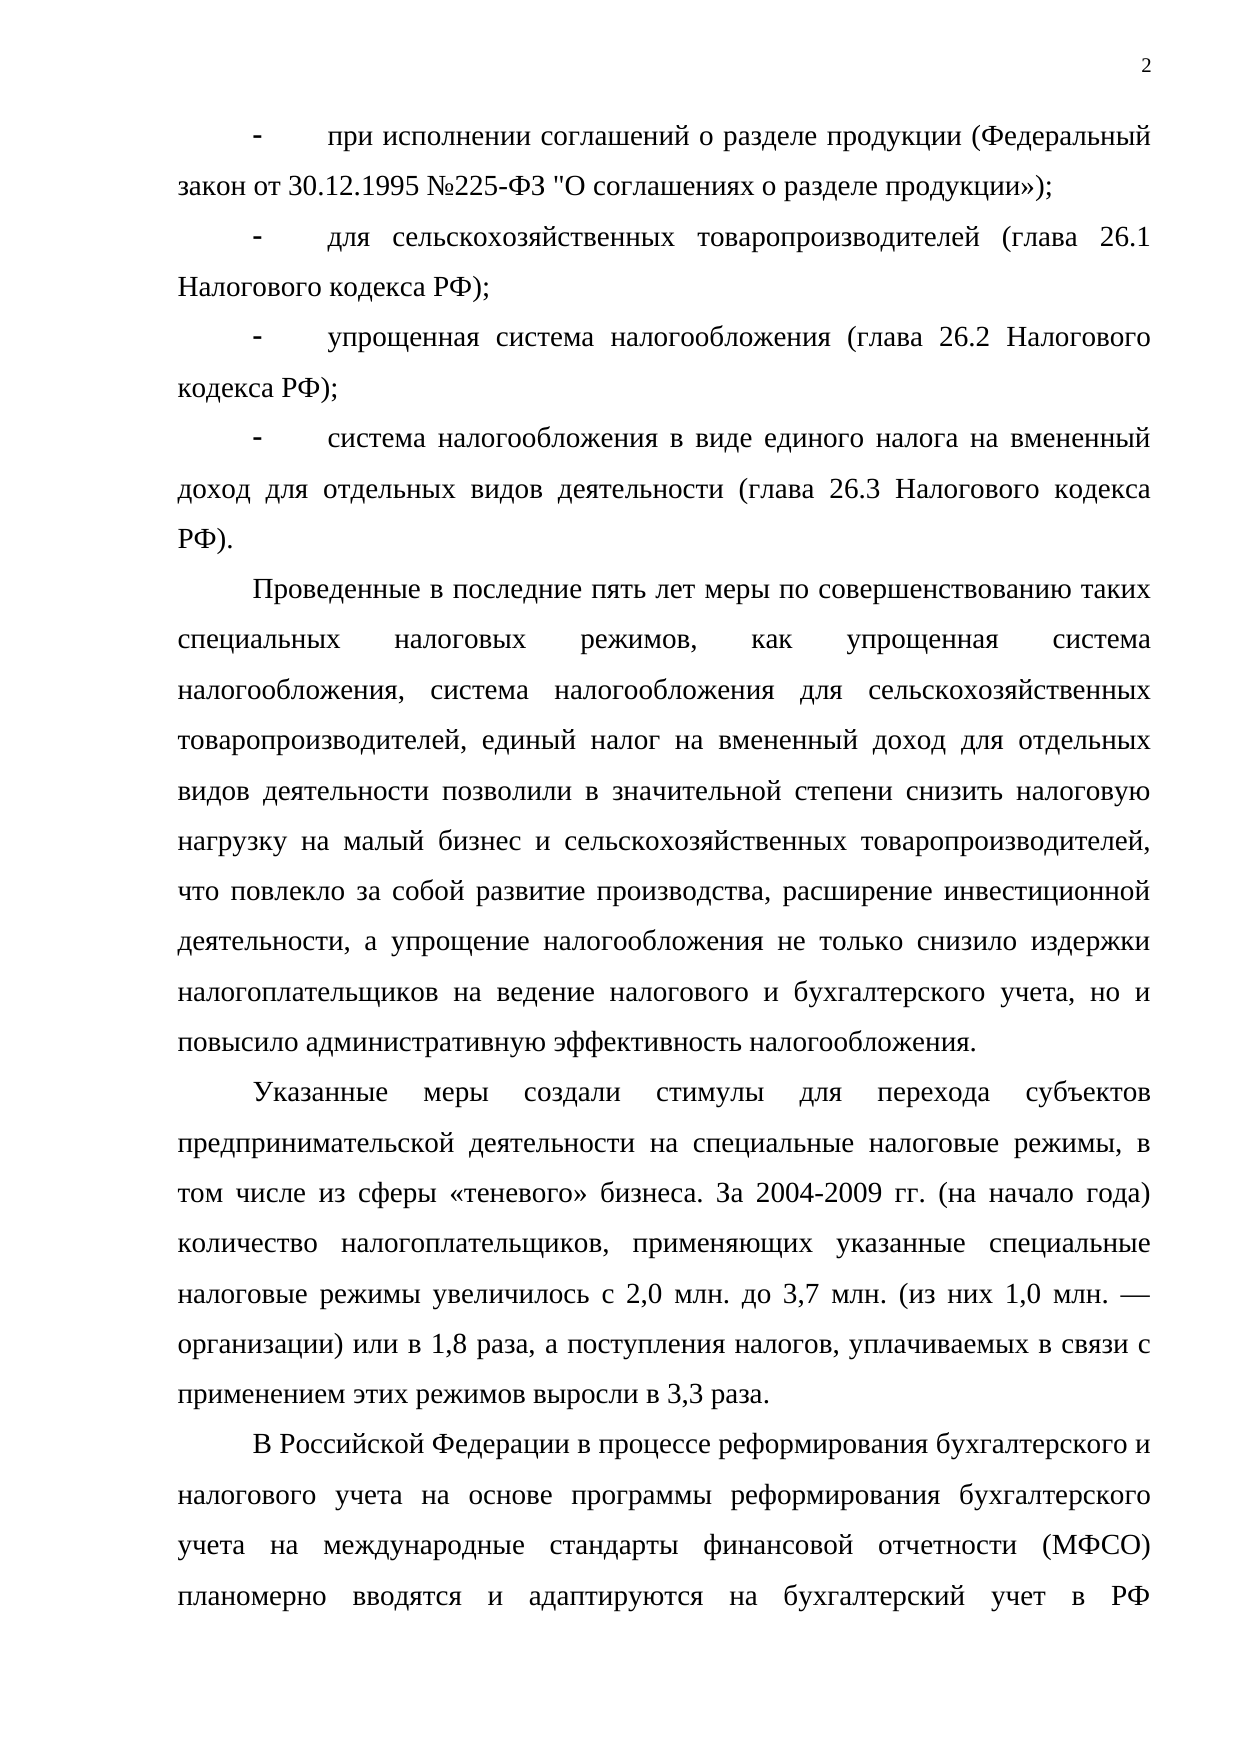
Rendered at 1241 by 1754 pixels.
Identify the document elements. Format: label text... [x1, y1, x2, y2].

list система налогообложения в виде единого налога на вмененный доход для отдельных видов деятельности (глава 26.3 Налогового кодекса РФ). [177, 420, 1152, 554]
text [177, 1427, 1152, 1611]
text Проведенные в последние пять лет меры по совершенствованию таких специальных налоговых режимов, как упрощенная система налогообложения, система налогообложения для сельскохозяйственных товаропроизводителей, единый налог на вмененный доход для отдельных видов деятельности позволили в значительной степени снизить налоговую нагрузку на малый бизнес и сельскохозяйственных товаропроизводителей, что повлекло за собой развитие производства, расширение инвестиционной деятельности, а упрощение налогообложения не только снизило издержки налогоплательщиков на ведение налогового и бухгалтерского учета, но и повысило административную эффективность налогообложения. [177, 571, 1152, 1058]
list для сельскохозяйственных товаропроизводителей (глава 26.1 Налогового кодекса РФ); [177, 219, 1152, 303]
text Указанные меры создали стимулы для перехода субъектов предпринимательской деятельности на специальные налоговые режимы, в том числе из сферы «теневого» бизнеса. За 2004-2009 гг. (на начало года) количество налогоплательщиков, применяющих указанные специальные налоговые режимы увеличилось с 2,0 млн. до 3,7 млн. (из них 1,0 млн. — организации) или в 1,8 раза, а поступления налогов, уплачиваемых в связи с применением этих режимов выросли в 3,3 раза. [177, 1074, 1152, 1410]
list упрощенная система налогообложения (глава 26.2 Налогового кодекса РФ); [177, 319, 1152, 403]
list при исполнении соглашений о разделе продукции (Федеральный закон от 30.12.1995 №225-ФЗ "О соглашениях о разделе продукции»); [177, 118, 1152, 202]
